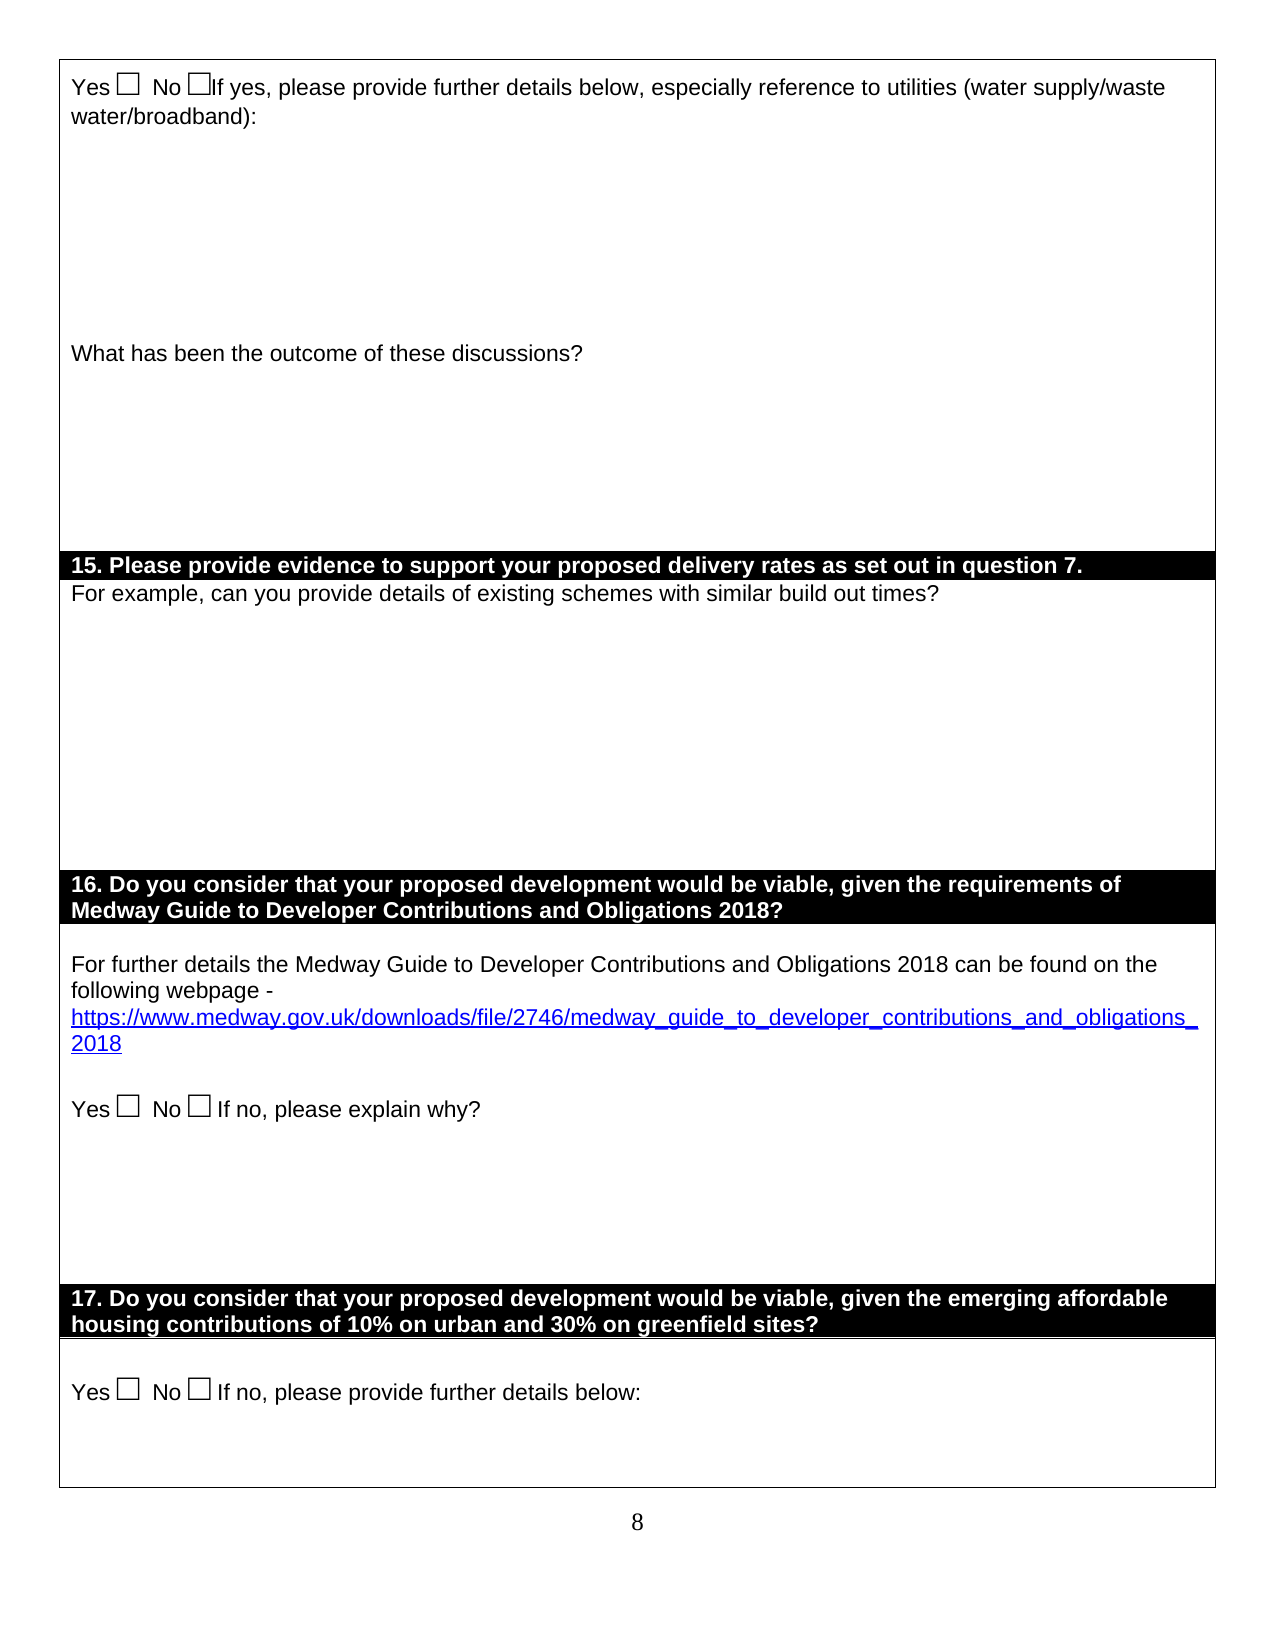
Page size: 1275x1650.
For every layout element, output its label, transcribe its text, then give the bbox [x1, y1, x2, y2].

table_cell For further details the Medway Guide to Developer Contributions and Obligations 2018 can be found on the following webpage - https://www.medway.gov.uk/downloads/file/2746/medway_guide_to_developer_contributions_and_obligations_2018 Yes □ No □ If no, please explain why? [60, 924, 1215, 1284]
table_cell 16. Do you consider that your proposed development would be viable, given the requirements of Medway Guide to Developer Contributions and Obligations 2018? [60, 871, 1215, 923]
table_cell Yes □ No □If yes, please provide further details below, especially reference to utilities (water supply/waste water/broadband): What has been the outcome of these discussions? [60, 60, 1215, 551]
table_cell 15. Please provide evidence to support your proposed delivery rates as set out in question 7. [60, 552, 1215, 579]
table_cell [60, 1339, 1215, 1487]
table_cell 17. Do you consider that your proposed development would be viable, given the emerging affordable housing contributions of 10% on urban and 30% on greenfield sites? [60, 1285, 1215, 1337]
table_cell For example, can you provide details of existing schemes with similar build out times? [60, 580, 1215, 869]
